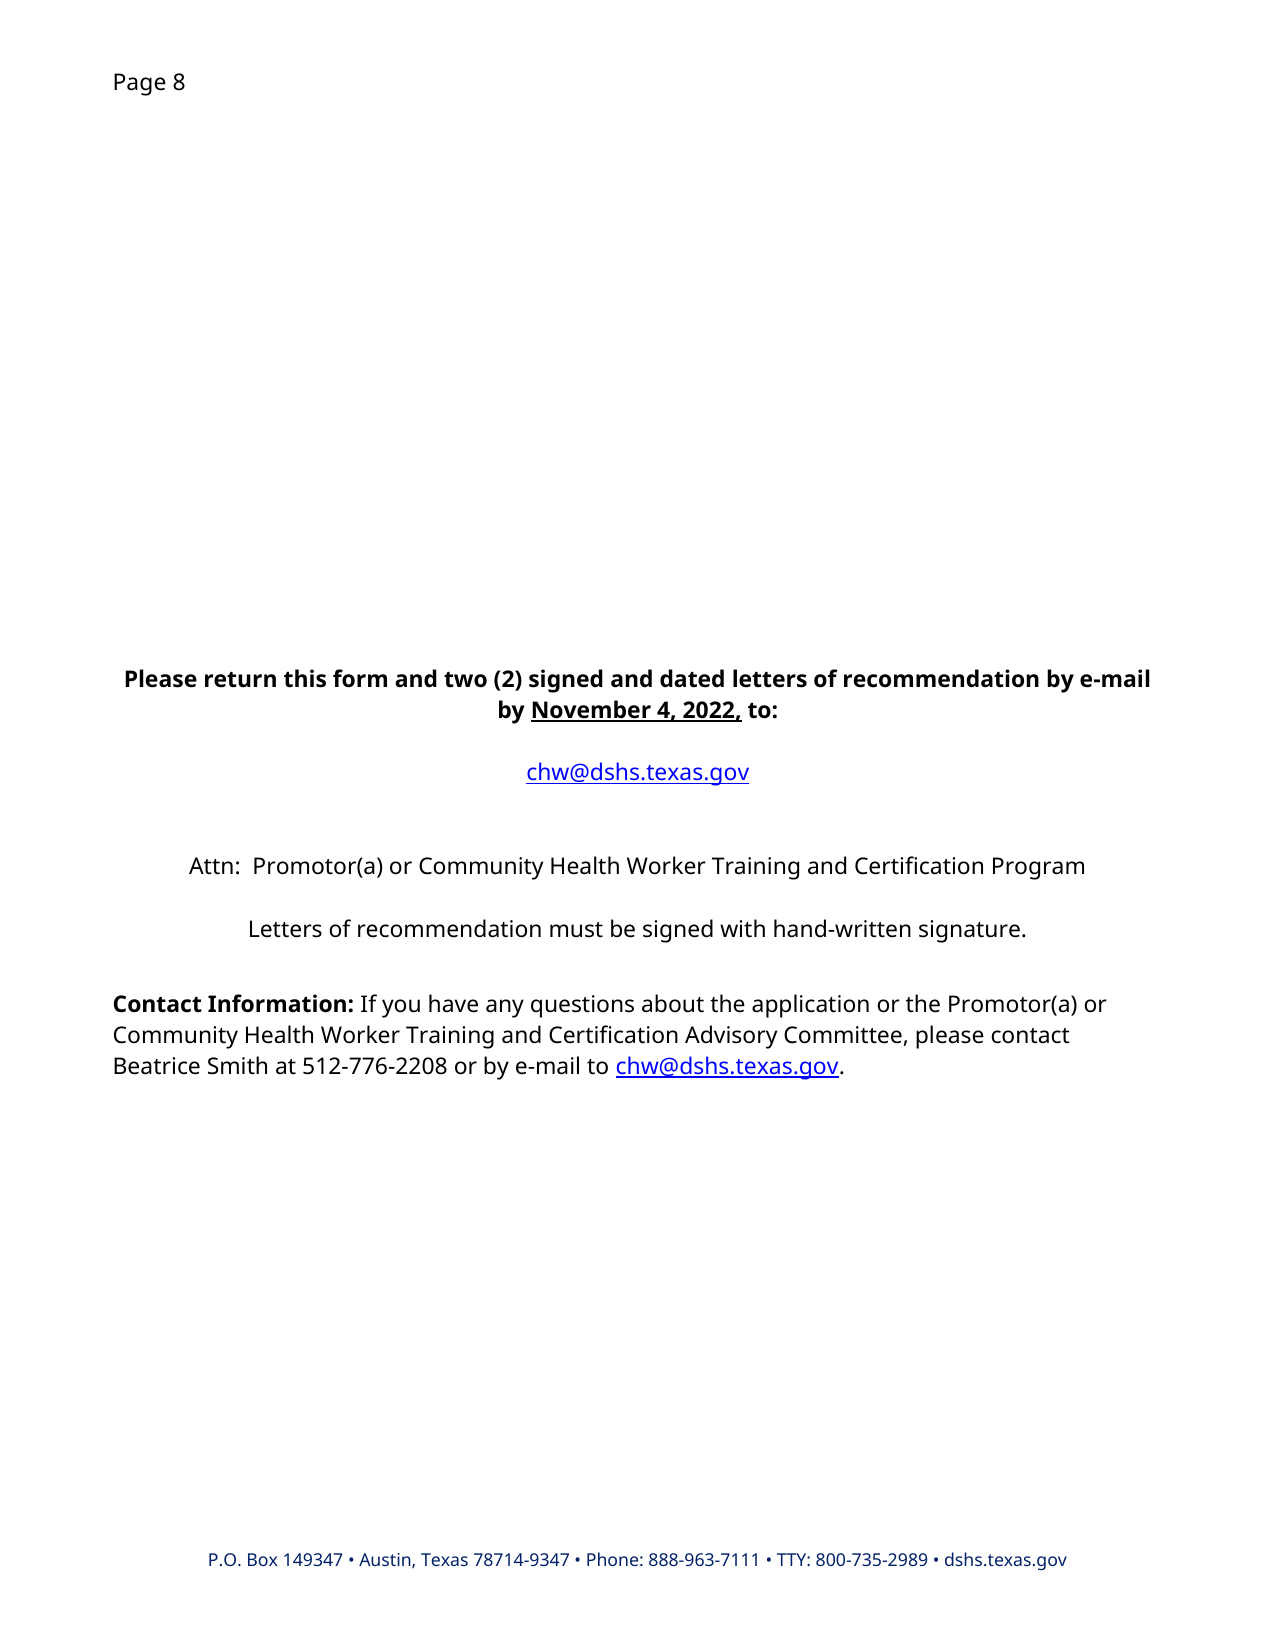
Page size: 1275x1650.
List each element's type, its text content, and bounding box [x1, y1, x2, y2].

text Please return this form and two (2) signed and dated letters of recommendation by e-mail by November 4, 2022, to: [112, 662, 1162, 725]
text Letters of recommendation must be signed with hand-written signature. [112, 912, 1162, 944]
text Contact Information: If you have any questions about the application or the Promotor(a) or Community Health Worker Training and Certification Advisory Committee, please contact Beatrice Smith at 512-776-2208 or by e-mail to chw@dshs.texas.gov. [112, 987, 1162, 1081]
text Attn: Promotor(a) or Community Health Worker Training and Certification Program [112, 850, 1162, 881]
text chw@dshs.texas.gov [112, 756, 1162, 787]
